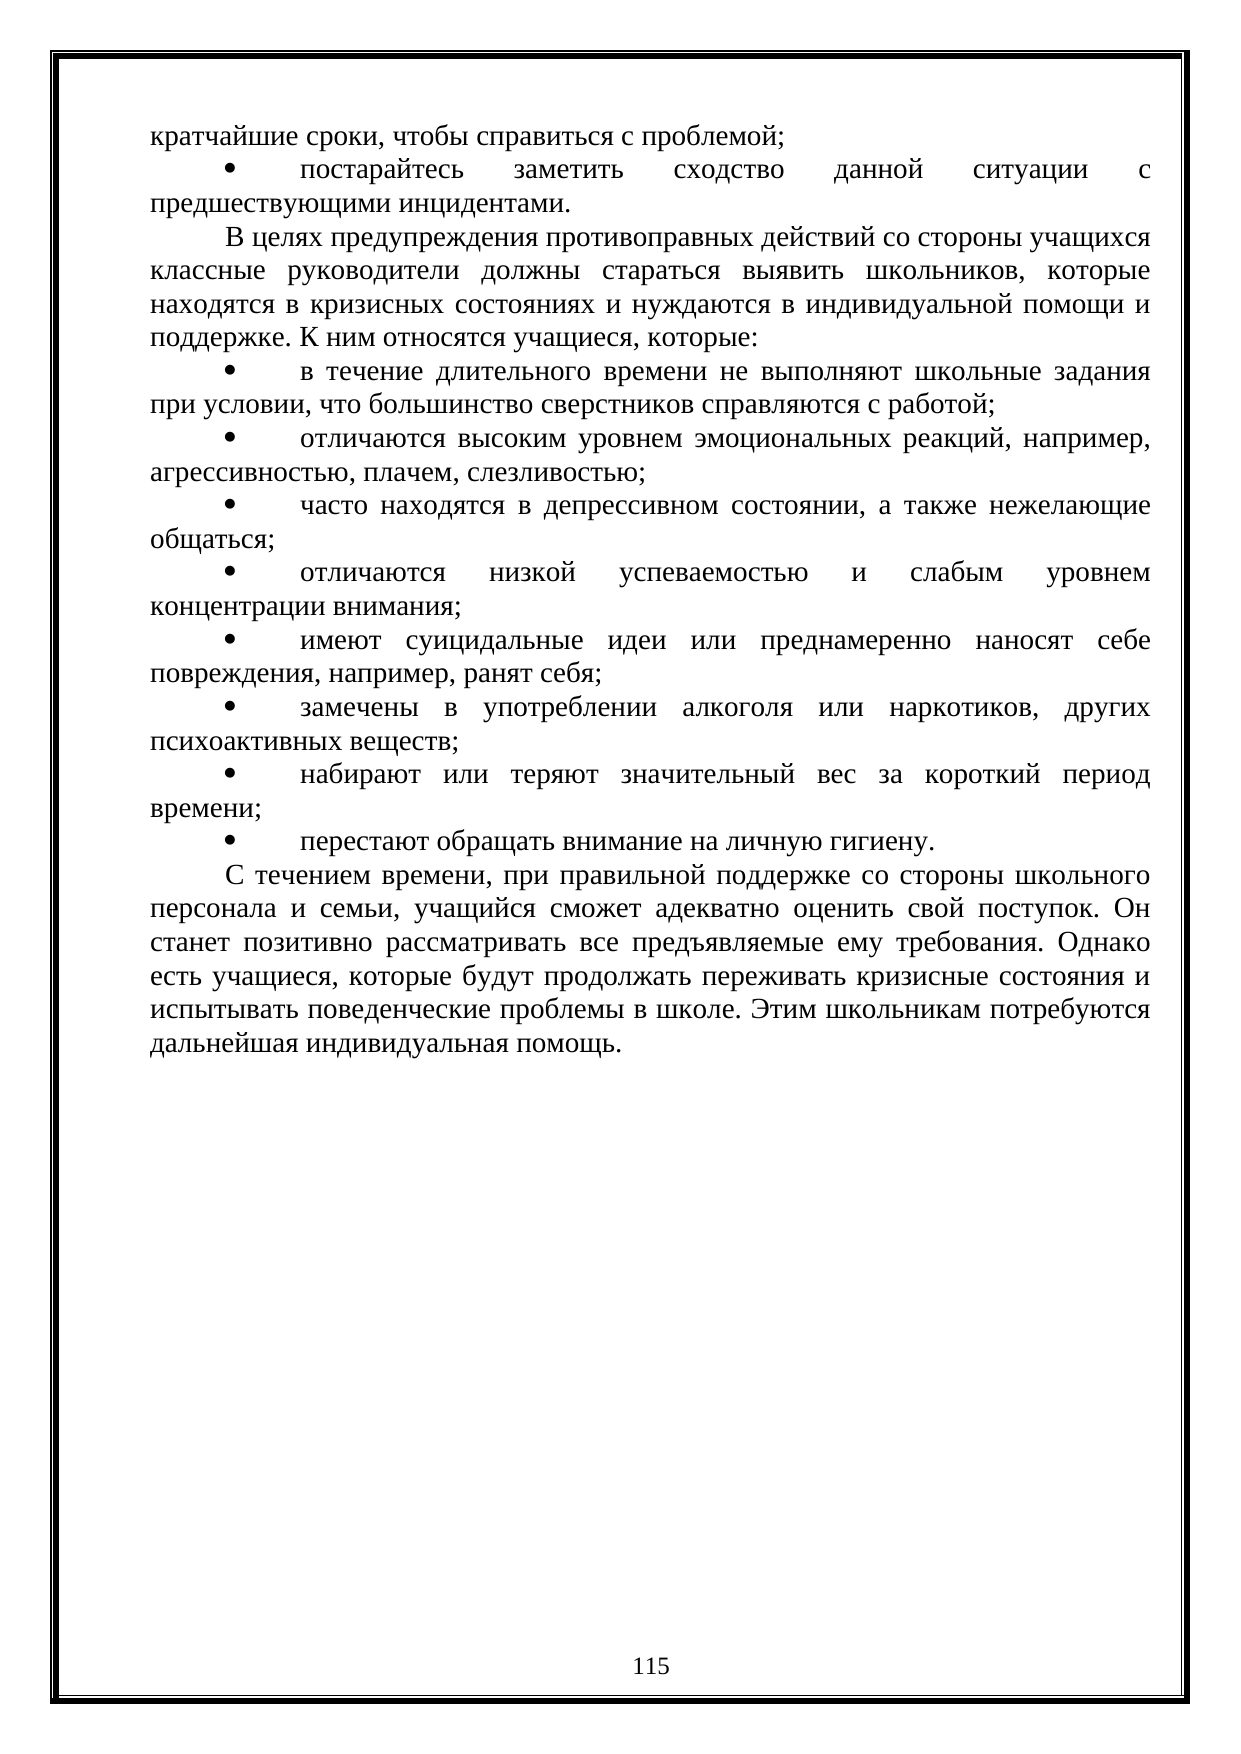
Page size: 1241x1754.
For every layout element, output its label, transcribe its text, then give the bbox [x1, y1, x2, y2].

text С течением времени, при правильной поддержке со стороны школьного персонала и семьи, учащийся сможет адекватно оценить свой поступок. Он станет позитивно рассматривать все предъявляемые ему требования. Однако есть учащиеся, которые будут продолжать переживать кризисные состояния и испытывать поведенческие проблемы в школе. Этим школьникам потребуются дальнейшая индивидуальная помощь. [150, 857, 1152, 1058]
list в течение длительного времени не выполняют школьные задания при условии, что большинство сверстников справляются с работой; [150, 353, 1152, 420]
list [150, 118, 1152, 152]
list часто находятся в депрессивном состоянии, а также нежелающие общаться; [150, 487, 1152, 554]
text В целях предупреждения противоправных действий со стороны учащихся классные руководители должны стараться выявить школьников, которые находятся в кризисных состояниях и нуждаются в индивидуальной помощи и поддержке. К ним относятся учащиеся, которые: [150, 219, 1152, 353]
list набирают или теряют значительный вес за короткий период времени; [150, 756, 1152, 823]
list перестают обращать внимание на личную гигиену. [150, 823, 1152, 857]
list замечены в употреблении алкоголя или наркотиков, других психоактивных веществ; [150, 689, 1152, 756]
list постарайтесь заметить сходство данной ситуации с предшествующими инцидентами. [150, 152, 1152, 219]
list имеют суицидальные идеи или преднамеренно наносят себе повреждения, например, ранят себя; [150, 622, 1152, 689]
list отличаются низкой успеваемостью и слабым уровнем концентрации внимания; [150, 554, 1152, 622]
list отличаются высоким уровнем эмоциональных реакций, например, агрессивностью, плачем, слезливостью; [150, 420, 1152, 487]
